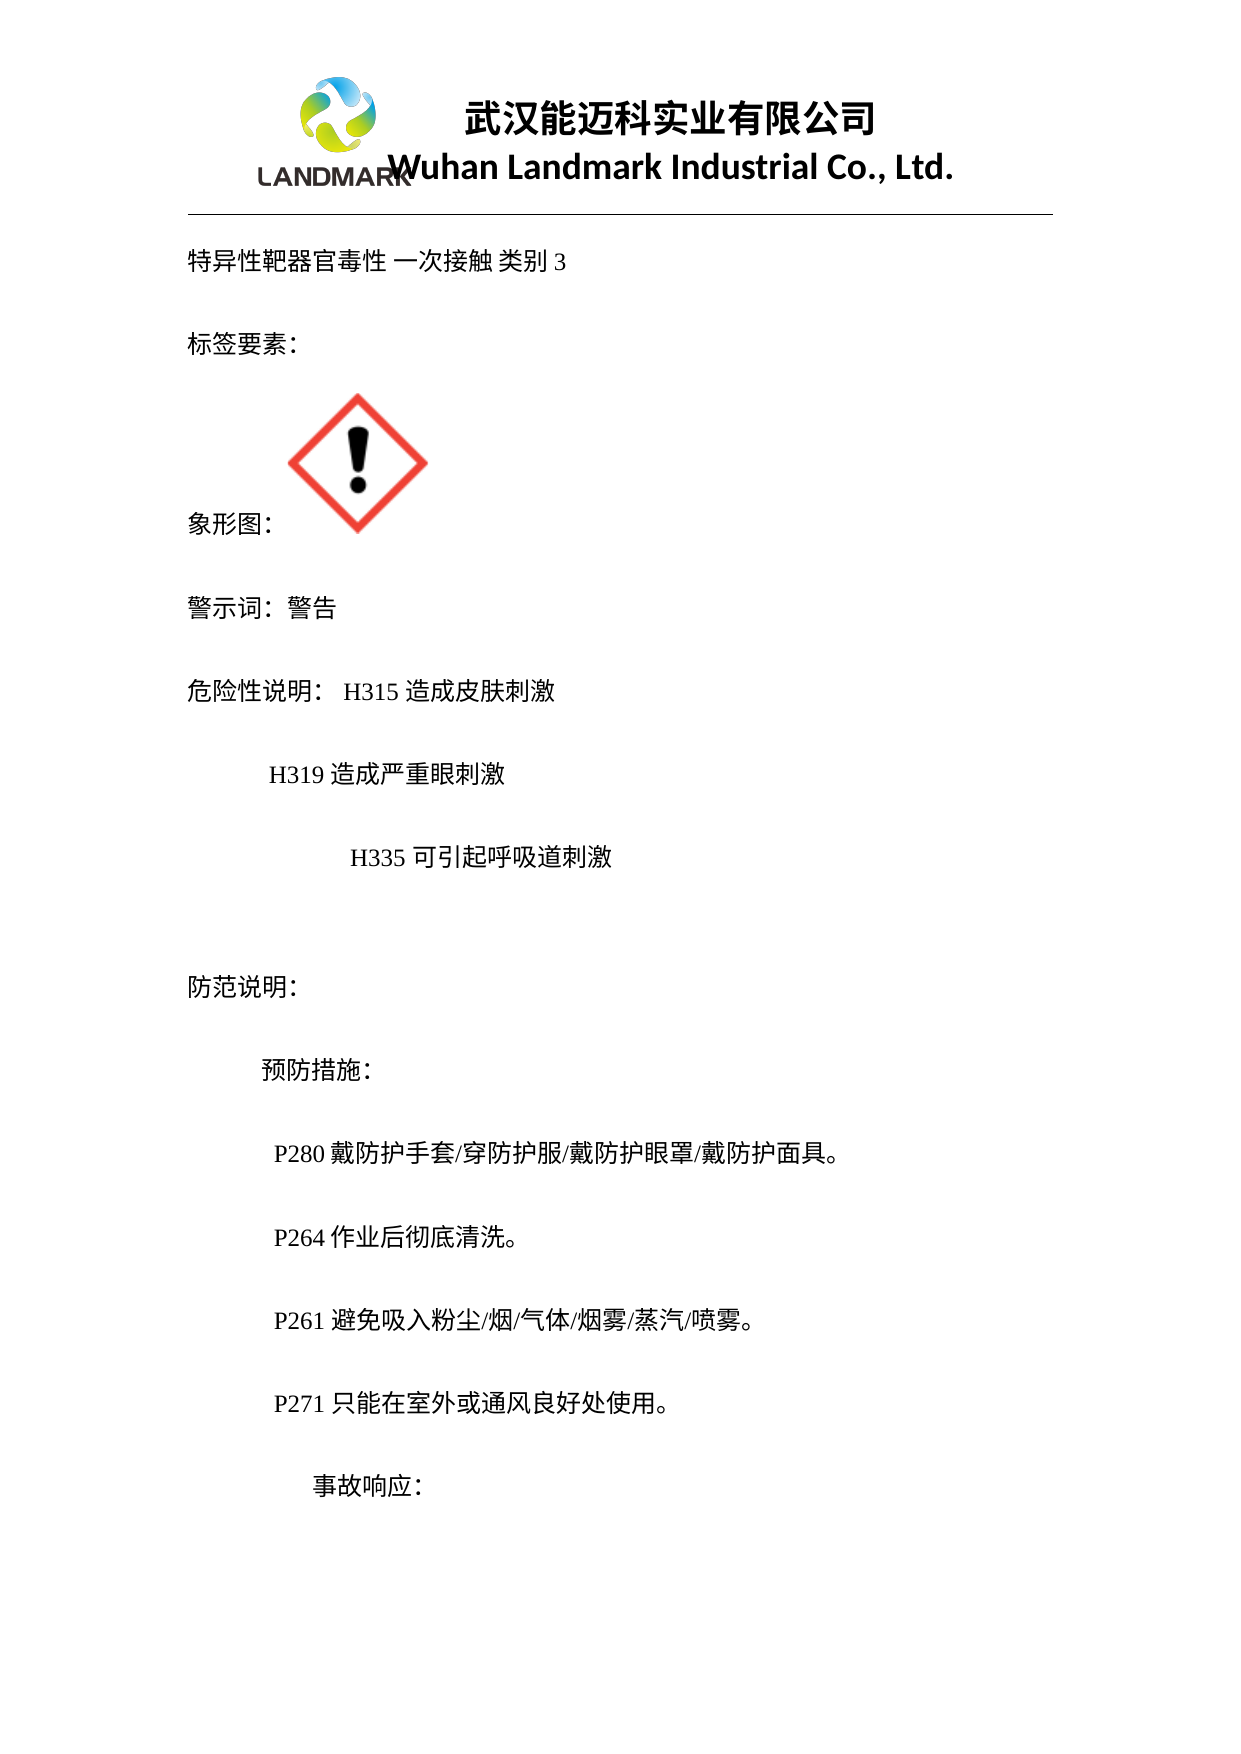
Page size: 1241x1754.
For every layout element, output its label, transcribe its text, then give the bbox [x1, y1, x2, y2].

text H335 可引起呼吸道刺激 [187, 823, 1053, 888]
text P280戴防护手套/穿防护服/戴防护眼罩/戴防护面具。 [187, 1119, 1053, 1184]
picture [258, 77, 412, 186]
text P271 只能在室外或通风良好处使用。 [187, 1369, 1053, 1434]
text 防范说明： [187, 953, 1053, 1018]
text H319 造成严重眼刺激 [187, 740, 1053, 805]
text 事故响应： [187, 1452, 1053, 1517]
picture [287, 393, 429, 534]
text 警示词：警告 [187, 574, 1053, 639]
text 象形图： [187, 393, 1053, 556]
text 标签要素： [187, 310, 1053, 375]
text P264作业后彻底清洗。 [187, 1203, 1053, 1268]
text 危险性说明： H315 造成皮肤刺激 [187, 657, 1053, 722]
text 预防措施： [187, 1036, 1053, 1101]
text P261 避免吸入粉尘/烟/气体/烟雾/蒸汽/喷雾。 [187, 1286, 1053, 1351]
text 特异性靶器官毒性 一次接触 类别3 [187, 227, 1053, 292]
